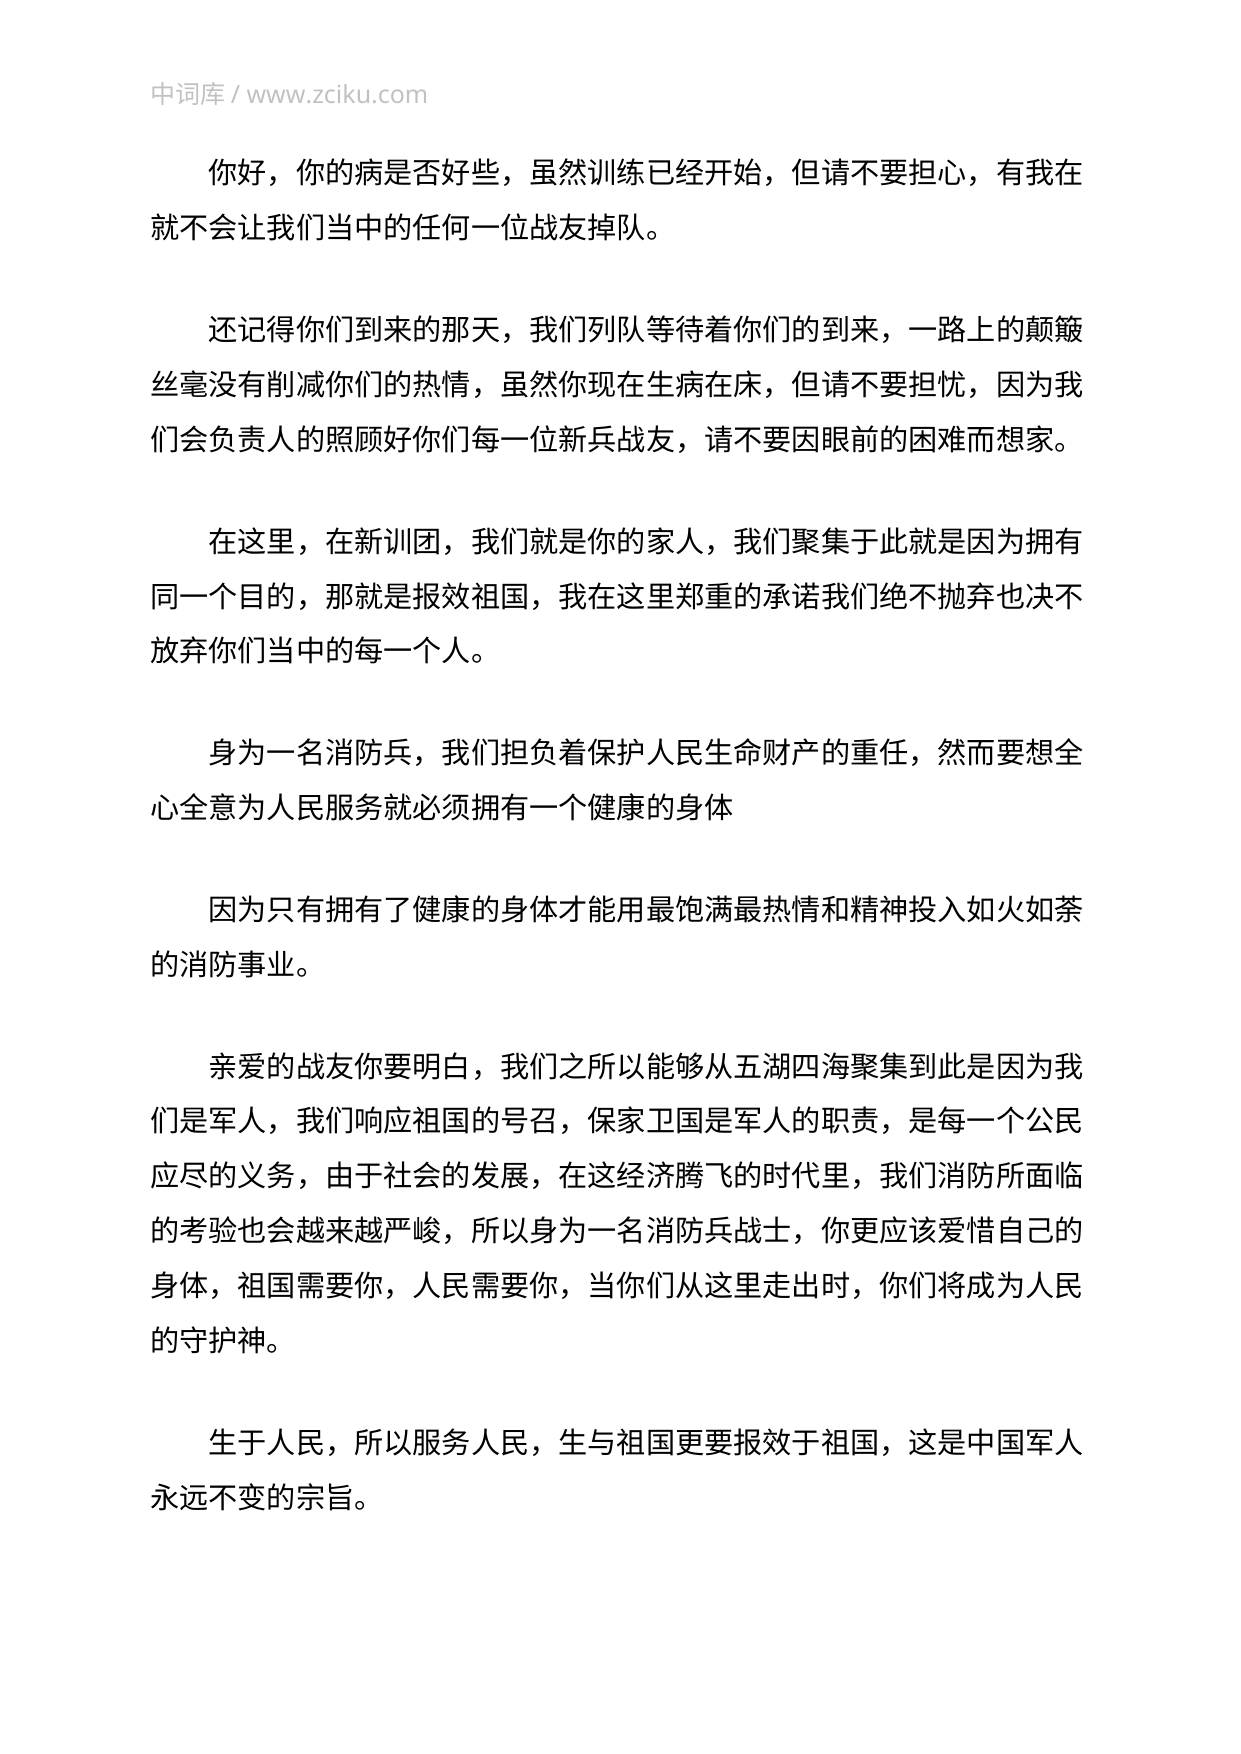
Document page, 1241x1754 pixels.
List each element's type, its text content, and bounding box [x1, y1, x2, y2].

text 因为只有拥有了健康的身体才能用最饱满最热情和精神投入如火如荼的消防事业。 [150, 886, 1090, 984]
text 身为一名消防兵，我们担负着保护人民生命财产的重任，然而要想全心全意为人民服务就必须拥有一个健康的身体 [150, 730, 1090, 827]
text 你好，你的病是否好些，虽然训练已经开始，但请不要担心，有我在就不会让我们当中的任何一位战友掉队。 [150, 150, 1090, 247]
text 生于人民，所以服务人民，生与祖国更要报效于祖国，这是中国军人永远不变的宗旨。 [150, 1419, 1090, 1517]
text 还记得你们到来的那天，我们列队等待着你们的到来，一路上的颠簸丝毫没有削减你们的热情，虽然你现在生病在床，但请不要担忧，因为我们会负责人的照顾好你们每一位新兵战友，请不要因眼前的困难而想家。 [150, 307, 1090, 459]
text 在这里，在新训团，我们就是你的家人，我们聚集于此就是因为拥有同一个目的，那就是报效祖国，我在这里郑重的承诺我们绝不抛弃也决不放弃你们当中的每一个人。 [150, 518, 1090, 670]
text 亲爱的战友你要明白，我们之所以能够从五湖四海聚集到此是因为我们是军人，我们响应祖国的号召，保家卫国是军人的职责，是每一个公民应尽的义务，由于社会的发展，在这经济腾飞的时代里，我们消防所面临的考验也会越来越严峻，所以身为一名消防兵战士，你更应该爱惜自己的身体，祖国需要你，人民需要你，当你们从这里走出时，你们将成为人民的守护神。 [150, 1043, 1090, 1360]
